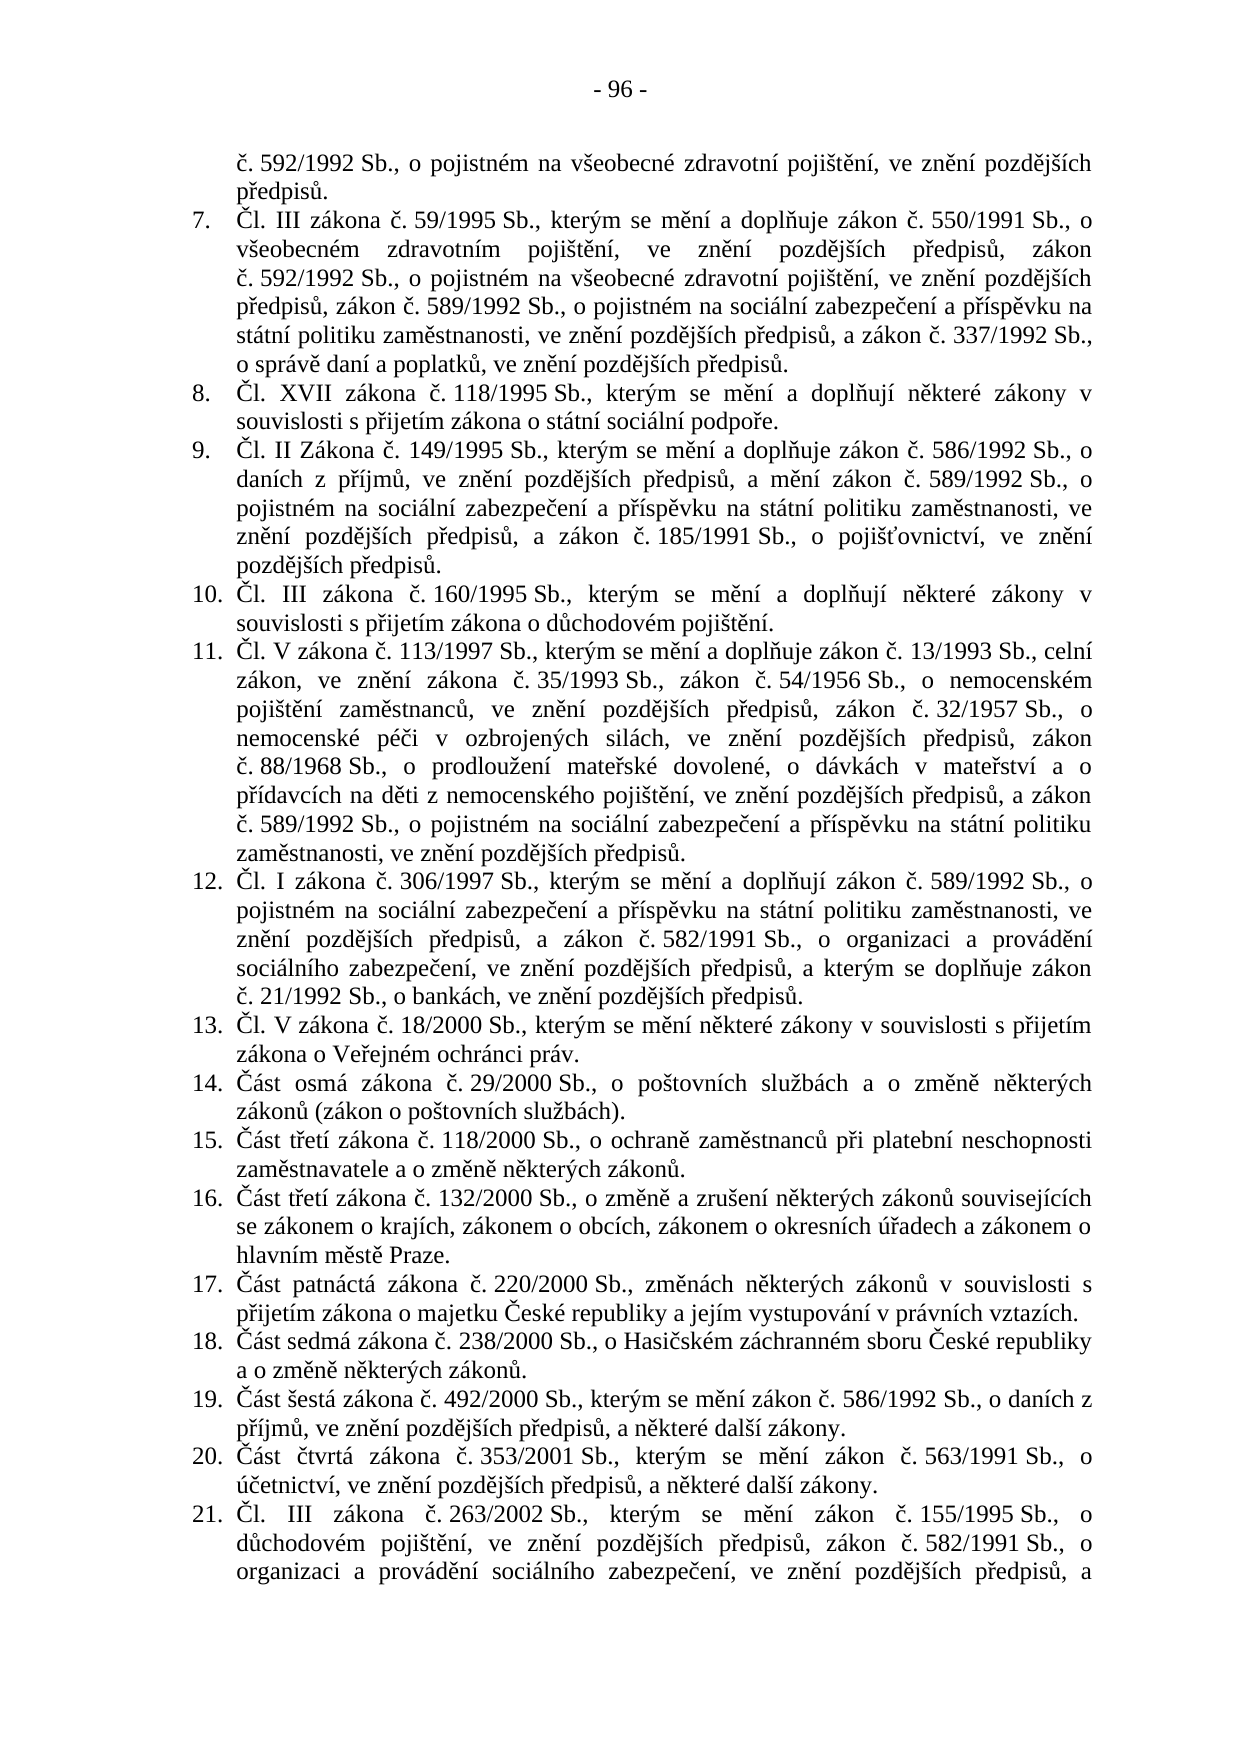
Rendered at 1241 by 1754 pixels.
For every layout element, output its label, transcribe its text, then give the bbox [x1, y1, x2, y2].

text Část patnáctá zákona č. 220/2000 Sb., změnách některých zákonů v souvislosti s přijetím zákona o majetku České republiky a jejím vystupování v právních vztazích. [192, 1269, 1093, 1326]
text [192, 148, 1093, 205]
text Čl. V zákona č. 113/1997 Sb., kterým se mění a doplňuje zákon č. 13/1993 Sb., celní zákon, ve znění zákona č. 35/1993 Sb., zákon č. 54/1956 Sb., o nemocenském pojištění zaměstnanců, ve znění pozdějších předpisů, zákon č. 32/1957 Sb., o nemocenské péči v ozbrojených silách, ve znění pozdějších předpisů, zákon č. 88/1968 Sb., o prodloužení mateřské dovolené, o dávkách v mateřství a o přídavcích na děti z nemocenského pojištění, ve znění pozdějších předpisů, a zákon č. 589/1992 Sb., o pojistném na sociální zabezpečení a příspěvku na státní politiku zaměstnanosti, ve znění pozdějších předpisů. [192, 636, 1093, 866]
text Čl. III zákona č. 160/1995 Sb., kterým se mění a doplňují některé zákony v souvislosti s přijetím zákona o důchodovém pojištění. [192, 579, 1093, 636]
text Část čtvrtá zákona č. 353/2001 Sb., kterým se mění zákon č. 563/1991 Sb., o účetnictví, ve znění pozdějších předpisů, a některé další zákony. [192, 1441, 1093, 1499]
text Čl. V zákona č. 18/2000 Sb., kterým se mění některé zákony v souvislosti s přijetím zákona o Veřejném ochránci práv. [192, 1010, 1093, 1068]
text Čl. III zákona č. 59/1995 Sb., kterým se mění a doplňuje zákon č. 550/1991 Sb., o všeobecném zdravotním pojištění, ve znění pozdějších předpisů, zákon č. 592/1992 Sb., o pojistném na všeobecné zdravotní pojištění, ve znění pozdějších předpisů, zákon č. 589/1992 Sb., o pojistném na sociální zabezpečení a příspěvku na státní politiku zaměstnanosti, ve znění pozdějších předpisů, a zákon č. 337/1992 Sb., o správě daní a poplatků, ve znění pozdějších předpisů. [192, 205, 1093, 378]
text Čl. II Zákona č. 149/1995 Sb., kterým se mění a doplňuje zákon č. 586/1992 Sb., o daních z příjmů, ve znění pozdějších předpisů, a mění zákon č. 589/1992 Sb., o pojistném na sociální zabezpečení a příspěvku na státní politiku zaměstnanosti, ve znění pozdějších předpisů, a zákon č. 185/1991 Sb., o pojišťovnictví, ve znění pozdějších předpisů. [192, 435, 1093, 579]
text Část sedmá zákona č. 238/2000 Sb., o Hasičském záchranném sboru České republiky a o změně některých zákonů. [192, 1326, 1093, 1384]
text Část třetí zákona č. 132/2000 Sb., o změně a zrušení některých zákonů souvisejících se zákonem o krajích, zákonem o obcích, zákonem o okresních úřadech a zákonem o hlavním městě Praze. [192, 1183, 1093, 1269]
text Část třetí zákona č. 118/2000 Sb., o ochraně zaměstnanců při platební neschopnosti zaměstnavatele a o změně některých zákonů. [192, 1125, 1093, 1183]
text Čl. XVII zákona č. 118/1995 Sb., kterým se mění a doplňují některé zákony v souvislosti s přijetím zákona o státní sociální podpoře. [192, 378, 1093, 435]
text Čl. I zákona č. 306/1997 Sb., kterým se mění a doplňují zákon č. 589/1992 Sb., o pojistném na sociální zabezpečení a příspěvku na státní politiku zaměstnanosti, ve znění pozdějších předpisů, a zákon č. 582/1991 Sb., o organizaci a provádění sociálního zabezpečení, ve znění pozdějších předpisů, a kterým se doplňuje zákon č. 21/1992 Sb., o bankách, ve znění pozdějších předpisů. [192, 866, 1093, 1010]
text Část šestá zákona č. 492/2000 Sb., kterým se mění zákon č. 586/1992 Sb., o daních z příjmů, ve znění pozdějších předpisů, a některé další zákony. [192, 1384, 1093, 1441]
text Část osmá zákona č. 29/2000 Sb., o poštovních službách a o změně některých zákonů (zákon o poštovních službách). [192, 1068, 1093, 1125]
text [192, 1499, 1093, 1585]
